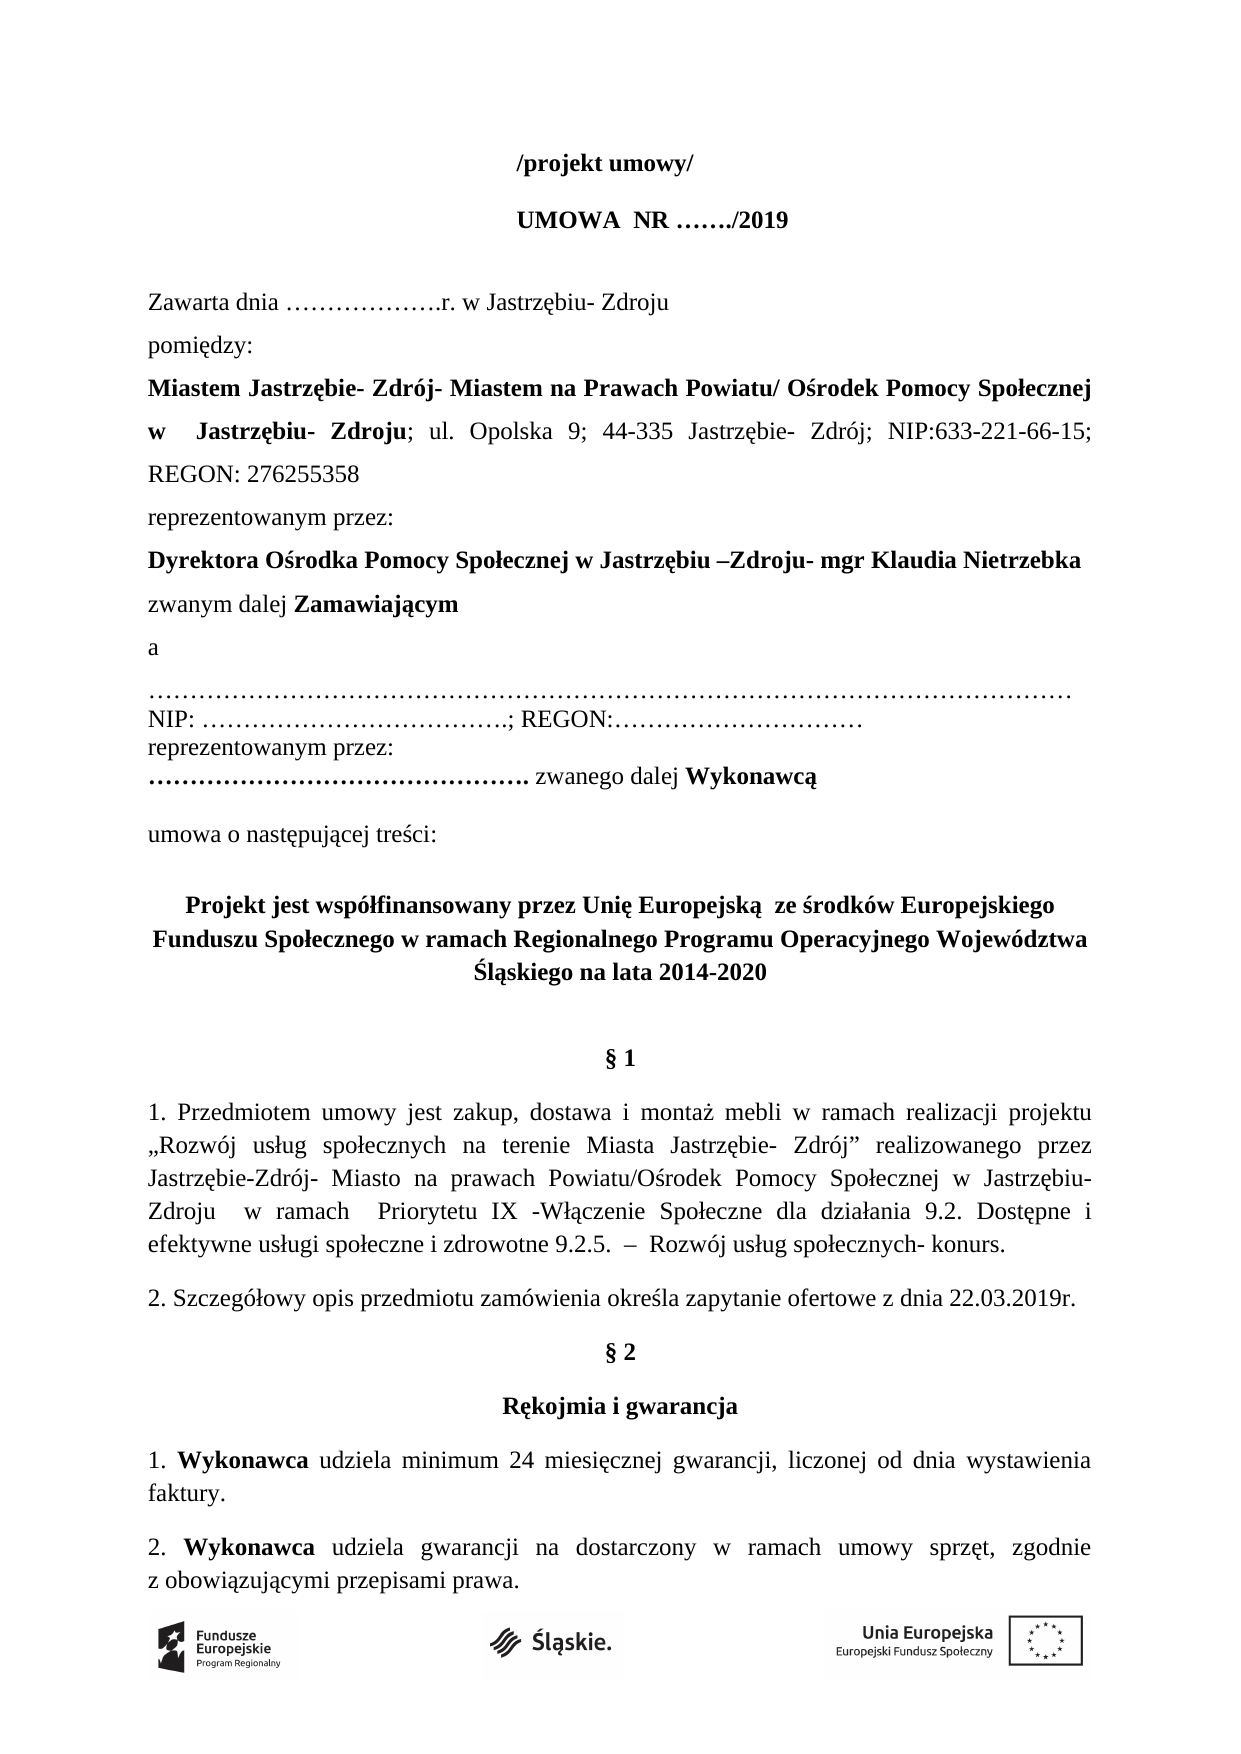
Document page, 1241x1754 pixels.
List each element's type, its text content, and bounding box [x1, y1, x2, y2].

text zwanym dalej Zamawiającym [148, 589, 1093, 617]
text ………………………………………. zwanego dalej Wykonawcą [148, 761, 1093, 790]
text /projekt umowy/ [443, 148, 1093, 176]
text Projekt jest współfinansowany przez Unię Europejską ze środków Europejskiego Funduszu Społecznego w ramach Regionalnego Programu Operacyjnego Województwa Śląskiego na lata 2014-2020 [148, 891, 1093, 985]
text 2. Szczegółowy opis przedmiotu zamówienia określa zapytanie ofertowe z dnia 22.03.2019r. [148, 1283, 1093, 1312]
text 2. Wykonawca udziela gwarancji na dostarczony w ramach umowy sprzęt, zgodnie z obowiązującymi przepisami prawa. [148, 1532, 1093, 1593]
text a [148, 632, 1093, 661]
text Dyrektora Ośrodka Pomocy Społecznej w Jastrzębiu –Zdroju- mgr Klaudia Nietrzebka [148, 546, 1093, 574]
text § 2 [148, 1337, 1093, 1366]
text § 1 [148, 1043, 1093, 1072]
text Rękojmia i gwarancja [148, 1391, 1093, 1420]
text reprezentowanym przez: [148, 732, 1093, 761]
text reprezentowanym przez: [148, 502, 1093, 531]
text umowa o następującej treści: [148, 819, 1093, 847]
text Miastem Jastrzębie- Zdrój- Miastem na Prawach Powiatu/ Ośrodek Pomocy Społecznej w Jastrzębiu- Zdroju; ul. Opolska 9; 44-335 Jastrzębie- Zdrój; NIP:633-221-66-15; REGON: 276255358 [148, 373, 1093, 488]
text pomiędzy: [148, 330, 1093, 359]
text ………………………………………………………………………………………………… NIP: ……………………………….; REGON:………………………… [148, 675, 1093, 732]
text Zawarta dnia ……………….r. w Jastrzębiu- Zdroju [148, 287, 1093, 316]
text UMOWA NR ……./2019 [443, 205, 1093, 234]
text 1. Przedmiotem umowy jest zakup, dostawa i montaż mebli w ramach realizacji projektu „Rozwój usług społecznych na terenie Miasta Jastrzębie- Zdrój” realizowanego przez Jastrzębie-Zdrój- Miasto na prawach Powiatu/Ośrodek Pomocy Społecznej w Jastrzębiu- Zdroju w ramach Priorytetu IX -Włączenie Społeczne dla działania 9.2. Dostępne i efektywne usługi społeczne i zdrowotne 9.2.5. – Rozwój usług społecznych- konurs. [148, 1097, 1093, 1258]
text 1. Wykonawca udziela minimum 24 miesięcznej gwarancji, liczonej od dnia wystawienia faktury. [148, 1445, 1093, 1507]
